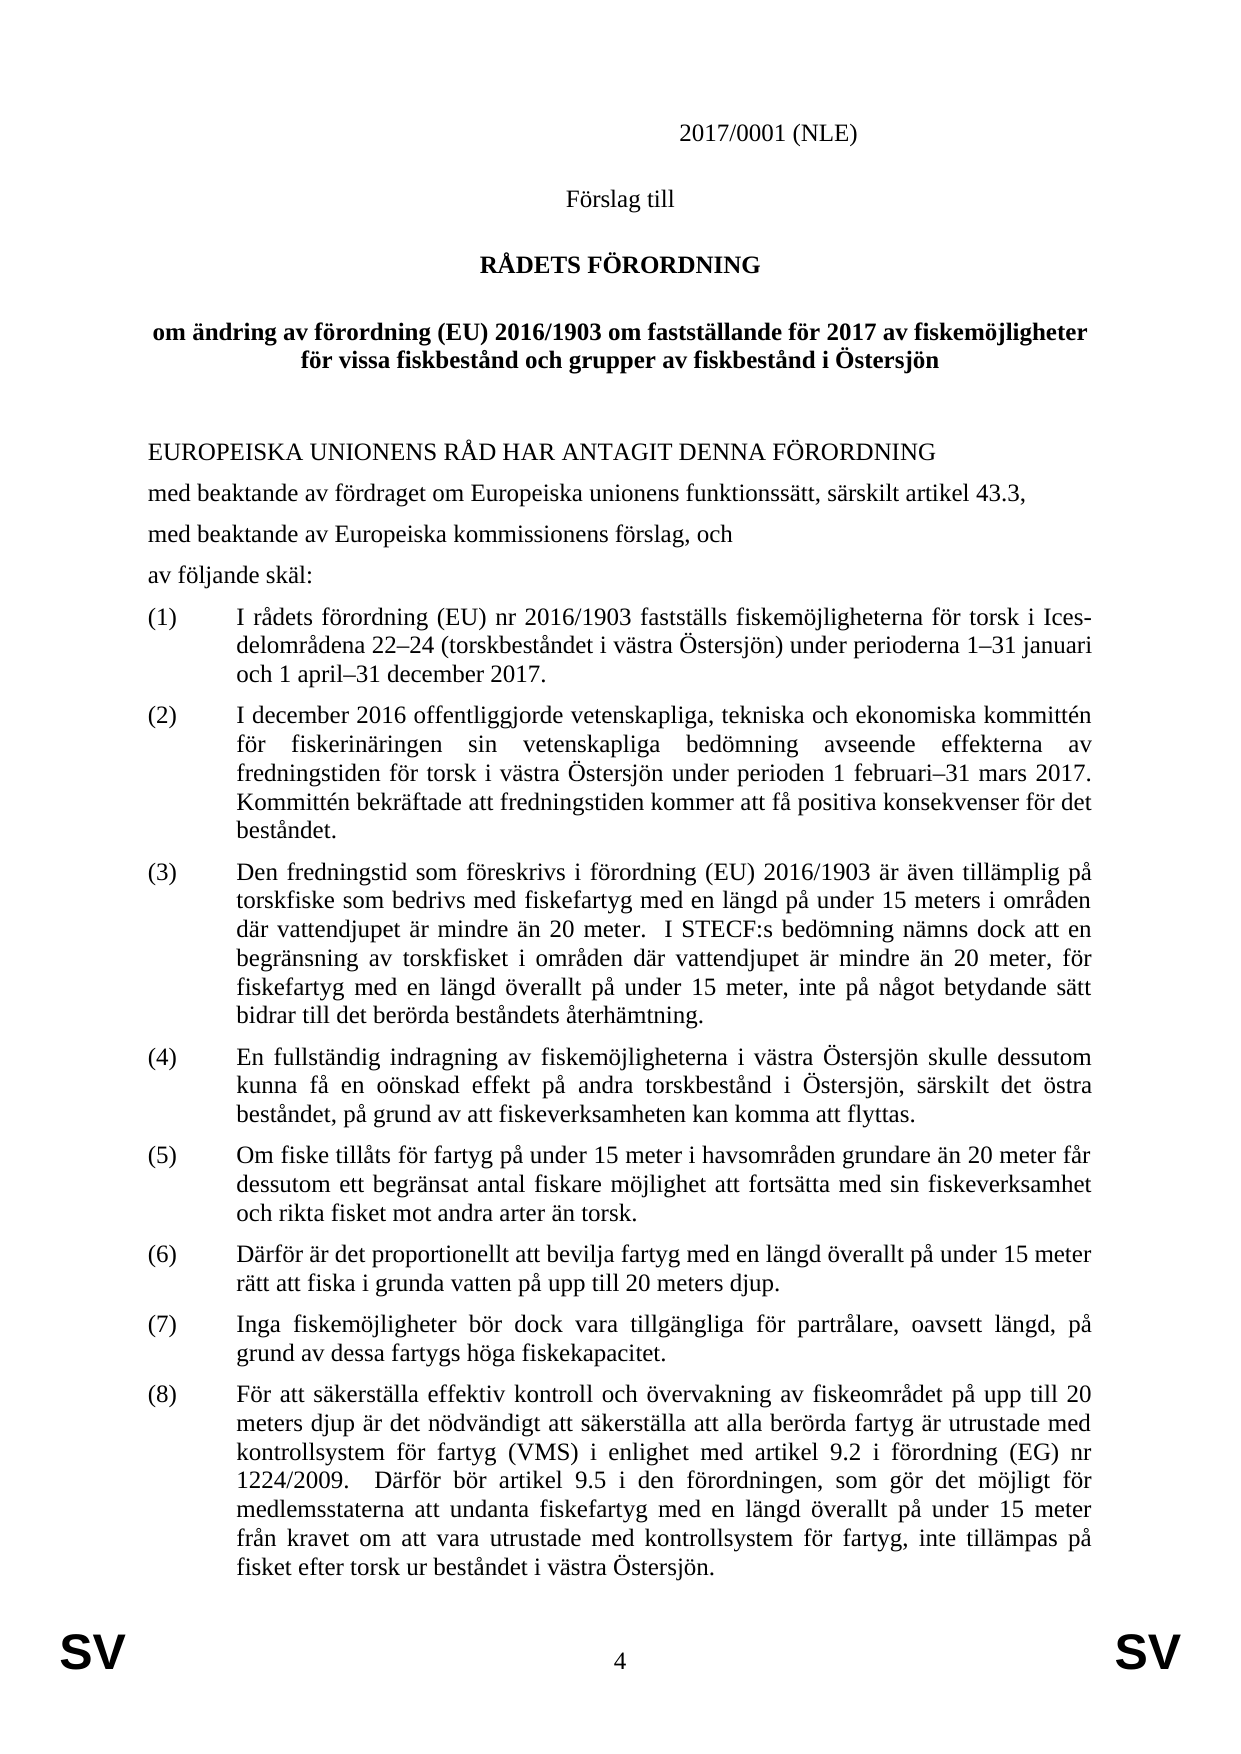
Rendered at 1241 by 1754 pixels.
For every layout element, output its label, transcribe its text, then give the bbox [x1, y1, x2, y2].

text (1) I rådets förordning (EU) nr 2016/1903 fastställs fiskemöjligheterna för torsk i Ices-delområdena 22–24 (torskbeståndet i västra Östersjön) under perioderna 1–31 januari och 1 april–31 december 2017. [148, 602, 1093, 688]
text (8) För att säkerställa effektiv kontroll och övervakning av fiskeområdet på upp till 20 meters djup är det nödvändigt att säkerställa att alla berörda fartyg är utrustade med kontrollsystem för fartyg (VMS) i enlighet med artikel 9.2 i förordning (EG) nr 1224/2009. Därför bör artikel 9.5 i den förordningen, som gör det möjligt för medlemsstaterna att undanta fiskefartyg med en längd överallt på under 15 meter från kravet om att vara utrustade med kontrollsystem för fartyg, inte tillämpas på fisket efter torsk ur beståndet i västra Östersjön. [148, 1379, 1093, 1581]
text (6) Därför är det proportionellt att bevilja fartyg med en längd överallt på under 15 meter rätt att fiska i grunda vatten på upp till 20 meters djup. [148, 1239, 1093, 1297]
text med beaktande av Europeiska kommissionens förslag, och [148, 519, 1093, 548]
text RÅDETS FÖRORDNING [148, 251, 1093, 279]
text (5) Om fiske tillåts för fartyg på under 15 meter i havsområden grundare än 20 meter får dessutom ett begränsat antal fiskare möjlighet att fortsätta med sin fiskeverksamhet och rikta fisket mot andra arter än torsk. [148, 1141, 1093, 1227]
text om ändring av förordning (EU) 2016/1903 om fastställande för 2017 av fiskemöjligheter för vissa fiskbestånd och grupper av fiskbestånd i Östersjön [148, 317, 1093, 374]
text av följande skäl: [148, 561, 1093, 589]
text 2017/0001 (NLE) [679, 118, 1093, 147]
text (4) En fullständig indragning av fiskemöjligheterna i västra Östersjön skulle dessutom kunna få en oönskad effekt på andra torskbestånd i Östersjön, särskilt det östra beståndet, på grund av att fiskeverksamheten kan komma att flyttas. [148, 1042, 1093, 1128]
text (7) Inga fiskemöjligheter bör dock vara tillgängliga för partrålare, oavsett längd, på grund av dessa fartygs höga fiskekapacitet. [148, 1309, 1093, 1367]
text EUROPEISKA UNIONENS RÅD HAR ANTAGIT DENNA FÖRORDNING [148, 437, 1093, 466]
text med beaktande av fördraget om Europeiska unionens funktionssätt, särskilt artikel 43.3, [148, 478, 1093, 507]
text (3) Den fredningstid som föreskrivs i förordning (EU) 2016/1903 är även tillämplig på torskfiske som bedrivs med fiskefartyg med en längd på under 15 meters i områden där vattendjupet är mindre än 20 meter. I STECF:s bedömning nämns dock att en begränsning av torskfisket i områden där vattendjupet är mindre än 20 meter, för fiskefartyg med en längd överallt på under 15 meter, inte på något betydande sätt bidrar till det berörda beståndets återhämtning. [148, 857, 1093, 1029]
text Förslag till [148, 184, 1093, 213]
text (2) I december 2016 offentliggjorde vetenskapliga, tekniska och ekonomiska kommittén för fiskerinäringen sin vetenskapliga bedömning avseende effekterna av fredningstiden för torsk i västra Östersjön under perioden 1 februari–31 mars 2017. Kommittén bekräftade att fredningstiden kommer att få positiva konsekvenser för det beståndet. [148, 701, 1093, 844]
